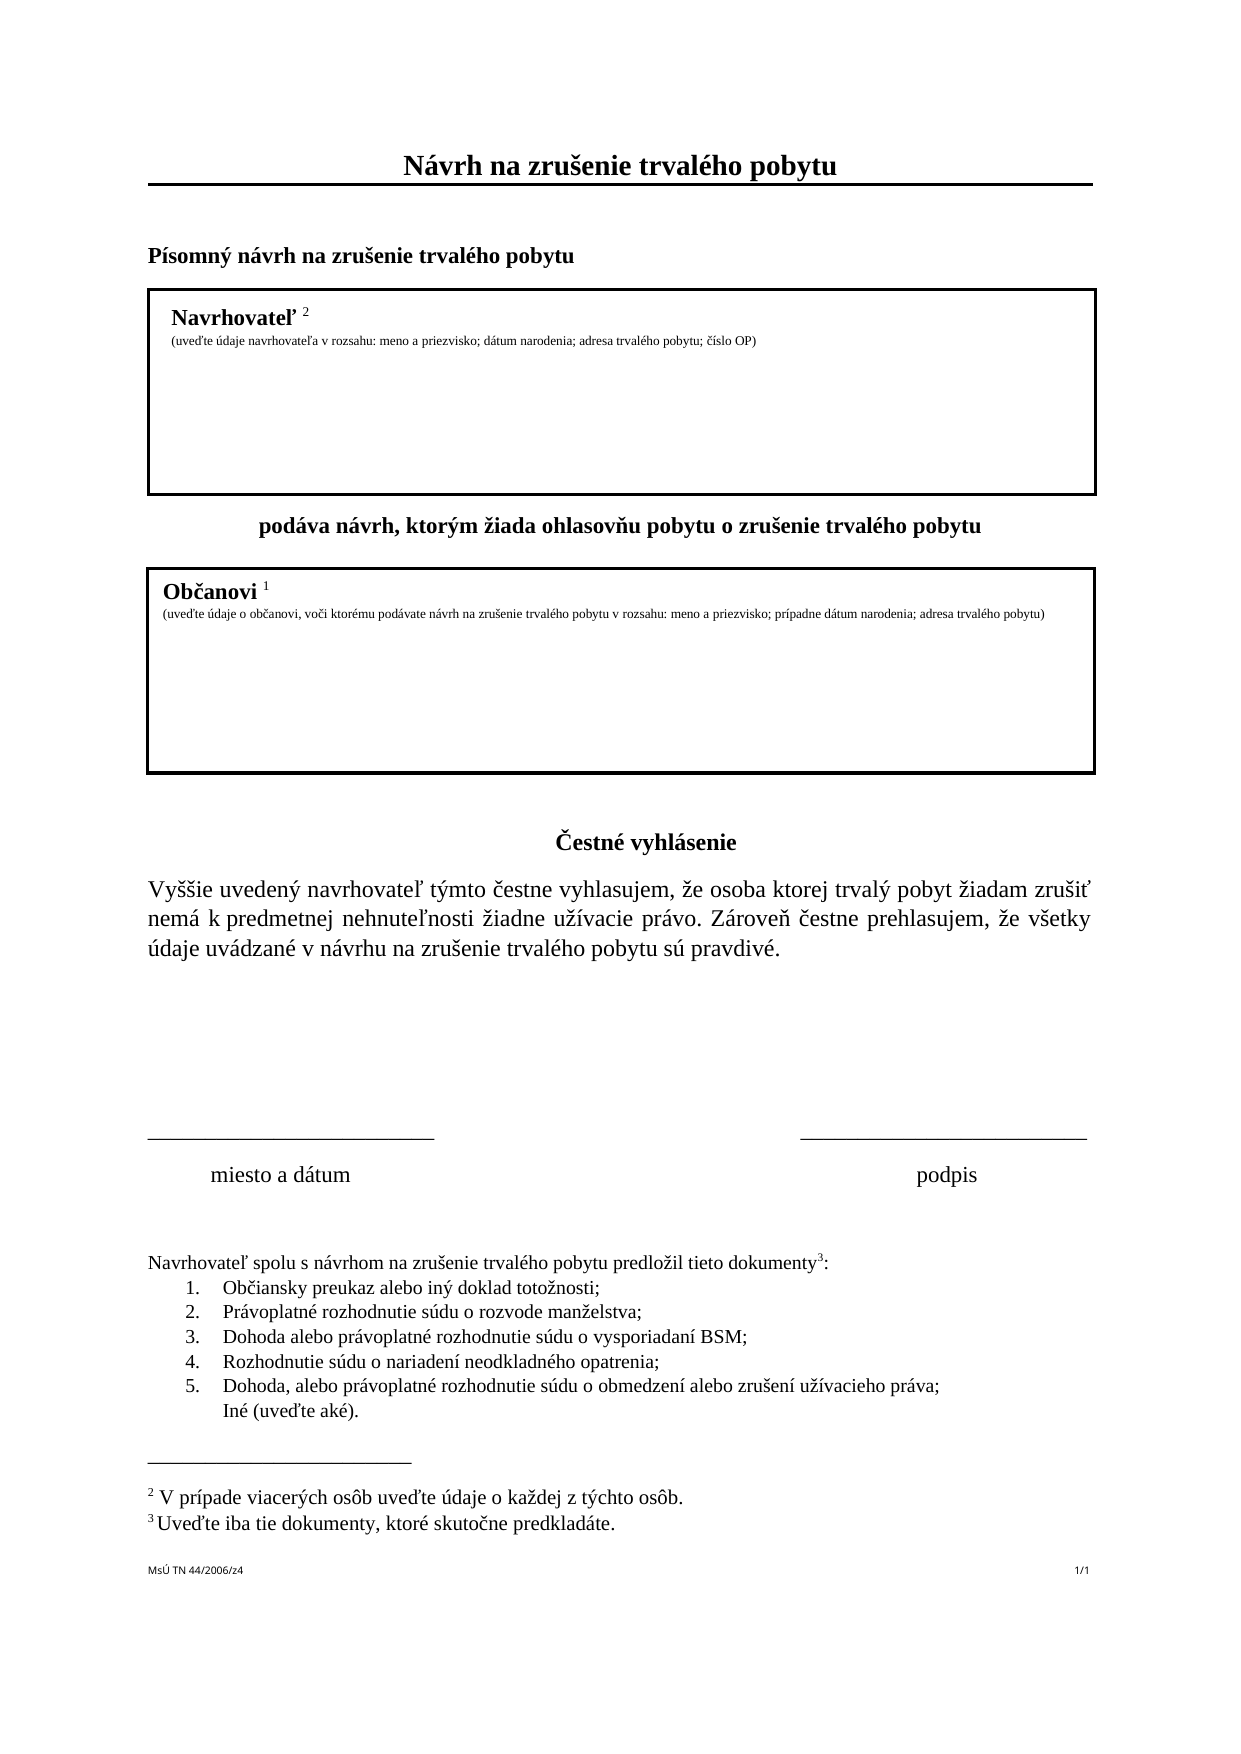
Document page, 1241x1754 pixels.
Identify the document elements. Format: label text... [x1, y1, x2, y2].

text miesto a dátum podpis [148, 1161, 1093, 1187]
text _______________________ [148, 1440, 1093, 1466]
list Rozhodnutie súdu o nariadení neodkladného opatrenia; [185, 1349, 1093, 1372]
text Návrh na zrušenie trvalého pobytu [148, 148, 1093, 183]
text Vyššie uvedený navrhovateľ týmto čestne vyhlasujem, že osoba ktorej trvalý pobyt žiadam zrušiť nemá k predmetnej nehnuteľnosti žiadne užívacie právo. Zároveň čestne prehlasujem, že všetky údaje uvádzané v návrhu na zrušenie trvalého pobytu sú pravdivé. [148, 874, 1093, 962]
text Písomný návrh na zrušenie trvalého pobytu [148, 242, 1093, 268]
list Dohoda alebo právoplatné rozhodnutie súdu o vysporiadaní BSM; [185, 1325, 1093, 1348]
text _________________________ _________________________ [148, 1116, 1093, 1142]
list Iné (uveďte aké). [223, 1399, 1093, 1422]
text Navrhovateľ spolu s návrhom na zrušenie trvalého pobytu predložil tieto dokumenty3: [148, 1251, 1093, 1274]
list Dohoda, alebo právoplatné rozhodnutie súdu o obmedzení alebo zrušení užívacieho práva; [185, 1374, 1093, 1397]
list Právoplatné rozhodnutie súdu o rozvode manželstva; [185, 1300, 1093, 1323]
text MsÚ TN 44/2006/z4 1/1 [148, 1563, 1093, 1577]
text Čestné vyhlásenie [148, 828, 1093, 856]
text 2 V prípade viacerých osôb uveďte údaje o každej z týchto osôb. [148, 1485, 1093, 1509]
list Občiansky preukaz alebo iný doklad totožnosti; [185, 1276, 1093, 1299]
text podáva návrh, ktorým žiada ohlasovňu pobytu o zrušenie trvalého pobytu [148, 512, 1093, 539]
text 3 Uveďte iba tie dokumenty, ktoré skutočne predkladáte. [148, 1511, 1093, 1535]
